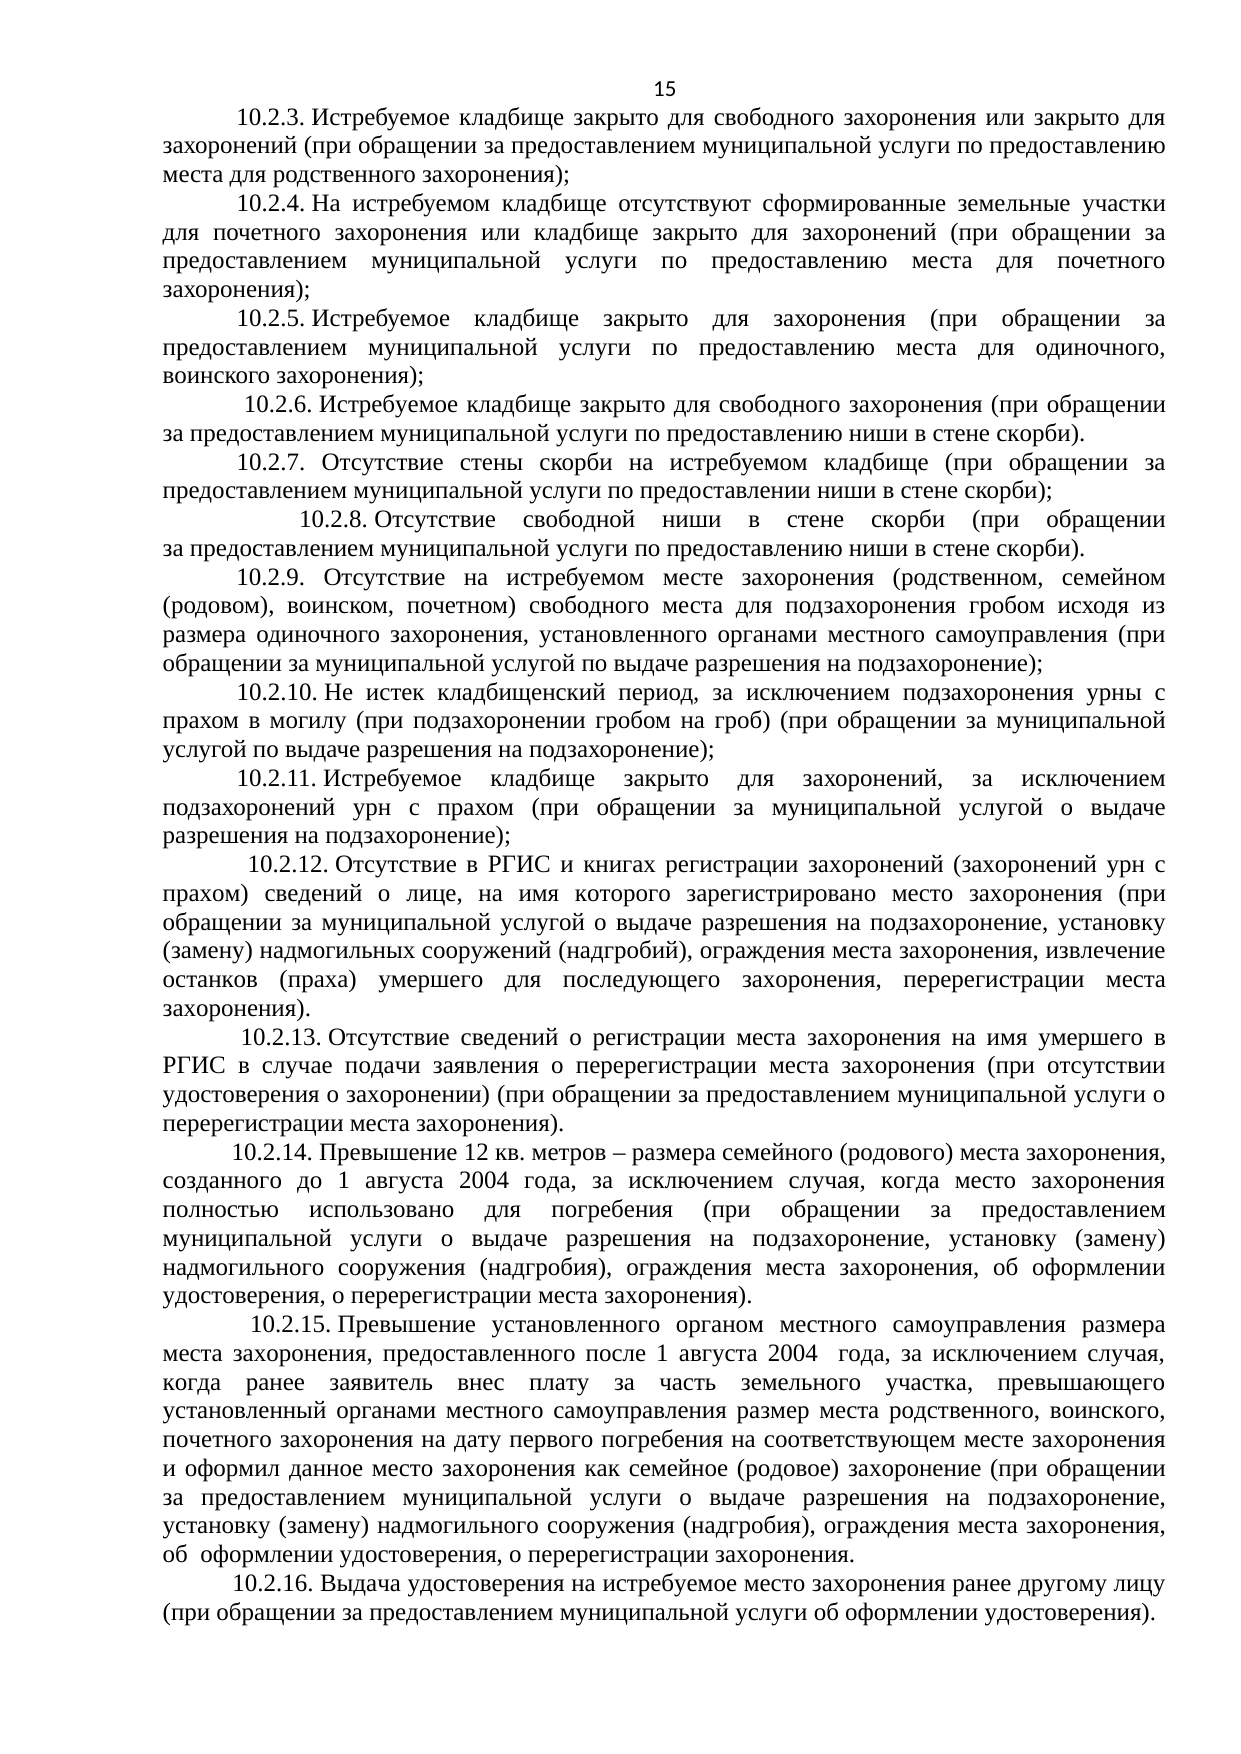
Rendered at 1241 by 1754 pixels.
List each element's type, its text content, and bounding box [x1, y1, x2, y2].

text 10.2.9. Отсутствие на истребуемом месте захоронения (родственном, семейном (родовом), воинском, почетном) свободного места для подзахоронения гробом исходя из размера одиночного захоронения, установленного органами местного самоуправления (при обращении за муниципальной услугой по выдаче разрешения на подзахоронение); [162, 562, 1167, 677]
text 10.2.7. Отсутствие стены скорби на истребуемом кладбище (при обращении за предоставлением муниципальной услуги по предоставлении ниши в стене скорби); [162, 447, 1167, 504]
text 10.2.13. Отсутствие сведений о регистрации места захоронения на имя умершего в РГИС в случае подачи заявления о перерегистрации места захоронения (при отсутствии удостоверения о захоронении) (при обращении за предоставлением муниципальной услуги о перерегистрации места захоронения). [162, 1022, 1167, 1137]
text 10.2.11. Истребуемое кладбище закрыто для захоронений, за исключением подзахоронений урн с прахом (при обращении за муниципальной услугой о выдаче разрешения на подзахоронение); [162, 763, 1167, 849]
text 10.2.8. Отсутствие свободной ниши в стене скорби (при обращении за предоставлением муниципальной услуги по предоставлению ниши в стене скорби). [162, 504, 1167, 562]
text 10.2.6. Истребуемое кладбище закрыто для свободного захоронения (при обращении за предоставлением муниципальной услуги по предоставлению ниши в стене скорби). [162, 389, 1167, 447]
text 10.2.4. На истребуемом кладбище отсутствуют сформированные земельные участки для почетного захоронения или кладбище закрыто для захоронений (при обращении за предоставлением муниципальной услуги по предоставлению места для почетного захоронения); [162, 188, 1167, 303]
text 10.2.14. Превышение 12 кв. метров – размера семейного (родового) места захоронения, созданного до 1 августа 2004 года, за исключением случая, когда место захоронения полностью использовано для погребения (при обращении за предоставлением муниципальной услуги о выдаче разрешения на подзахоронение, установку (замену) надмогильного сооружения (надгробия), ограждения места захоронения, об оформлении удостоверения, о перерегистрации места захоронения). [162, 1137, 1167, 1309]
text 10.2.15. Превышение установленного органом местного самоуправления размера места захоронения, предоставленного после 1 августа 2004 года, за исключением случая, когда ранее заявитель внес плату за часть земельного участка, превышающего установленный органами местного самоуправления размер места родственного, воинского, почетного захоронения на дату первого погребения на соответствующем месте захоронения и оформил данное место захоронения как семейное (родовое) захоронение (при обращении за предоставлением муниципальной услуги о выдаче разрешения на подзахоронение, установку (замену) надмогильного сооружения (надгробия), ограждения места захоронения, об оформлении удостоверения, о перерегистрации захоронения. [162, 1309, 1167, 1568]
text 10.2.12. Отсутствие в РГИС и книгах регистрации захоронений (захоронений урн с прахом) сведений о лице, на имя которого зарегистрировано место захоронения (при обращении за муниципальной услугой о выдаче разрешения на подзахоронение, установку (замену) надмогильных сооружений (надгробий), ограждения места захоронения, извлечение останков (праха) умершего для последующего захоронения, перерегистрации места захоронения). [162, 849, 1167, 1022]
text 10.2.3. Истребуемое кладбище закрыто для свободного захоронения или закрыто для захоронений (при обращении за предоставлением муниципальной услуги по предоставлению места для родственного захоронения); [162, 102, 1167, 188]
text 10.2.10. Не истек кладбищенский период, за исключением подзахоронения урны с прахом в могилу (при подзахоронении гробом на гроб) (при обращении за муниципальной услугой по выдаче разрешения на подзахоронение); [162, 677, 1167, 763]
text 10.2.5. Истребуемое кладбище закрыто для захоронения (при обращении за предоставлением муниципальной услуги по предоставлению места для одиночного, воинского захоронения); [162, 303, 1167, 389]
text 10.2.16. Выдача удостоверения на истребуемое место захоронения ранее другому лицу (при обращении за предоставлением муниципальной услуги об оформлении удостоверения). [162, 1568, 1167, 1626]
